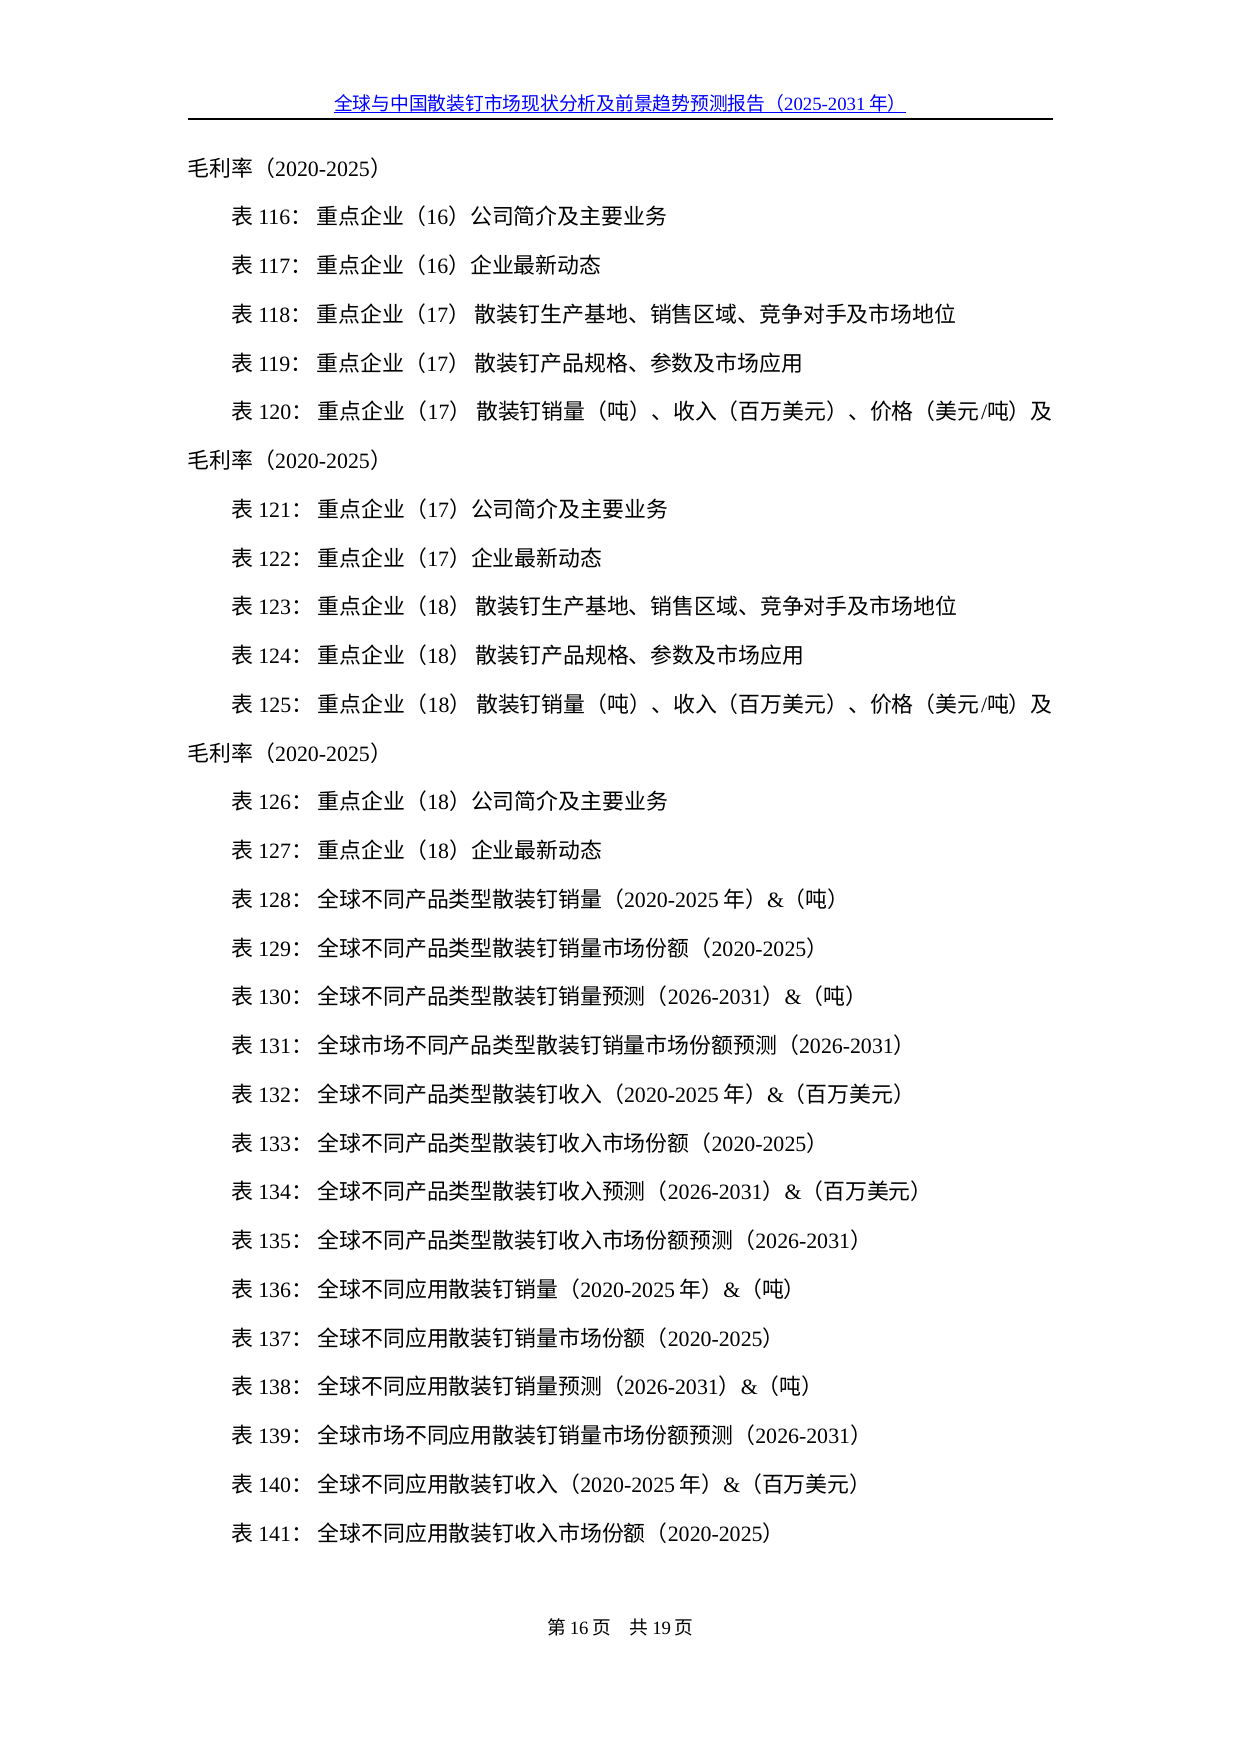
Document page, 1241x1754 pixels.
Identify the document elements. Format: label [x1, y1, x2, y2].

text [187, 150, 1053, 1548]
